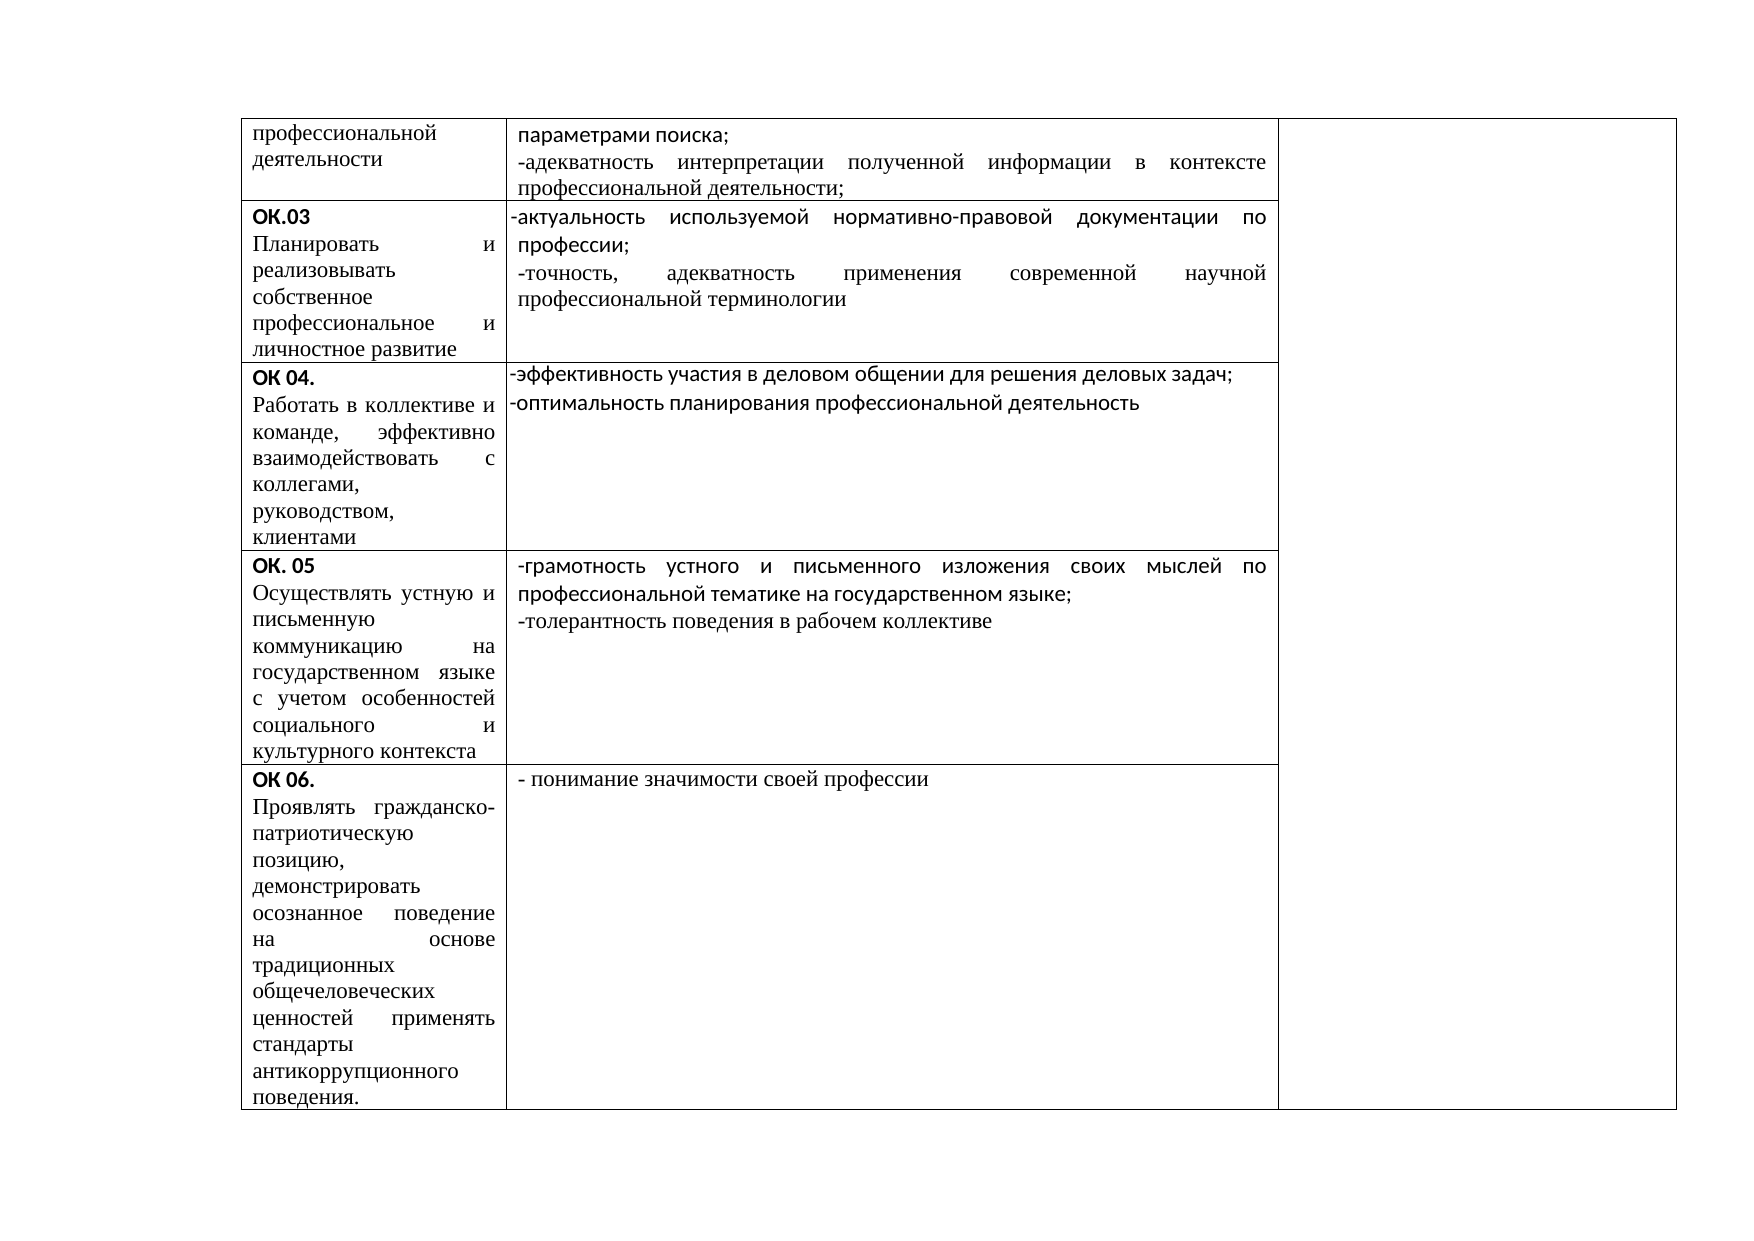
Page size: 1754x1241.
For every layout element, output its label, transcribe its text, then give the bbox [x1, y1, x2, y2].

table_cell -грамотность устного и письменного изложения своих мыслей по профессиональной тематике на государственном языке; -толерантность поведения в рабочем коллективе [507, 551, 1278, 763]
table_cell ОК. 05 Осуществлять устную и письменную коммуникацию на государственном языке с учетом особенностей социального и культурного контекста [242, 551, 506, 763]
table_cell - понимание значимости своей профессии [507, 765, 1278, 1109]
table_cell ОК 04. Работать в коллективе и команде, эффективно взаимодействовать с коллегами, руководством, клиентами [242, 363, 506, 549]
table_cell -актуальность используемой нормативно-правовой документации по профессии; -точность, адекватность применения современной научной профессиональной терминологии [507, 201, 1278, 362]
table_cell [507, 119, 1278, 200]
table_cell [242, 119, 506, 200]
table_cell -эффективность участия в деловом общении для решения деловых задач; -оптимальность планирования профессиональной деятельность [507, 363, 1278, 549]
table_cell ОК 06. Проявлять гражданско-патриотическую позицию, демонстрировать осознанное поведение на основе традиционных общечеловеческих ценностей применять стандарты антикоррупционного поведения. [242, 765, 506, 1109]
table_cell ОК.03 Планировать и реализовывать собственное профессиональное и личностное развитие [242, 201, 506, 362]
